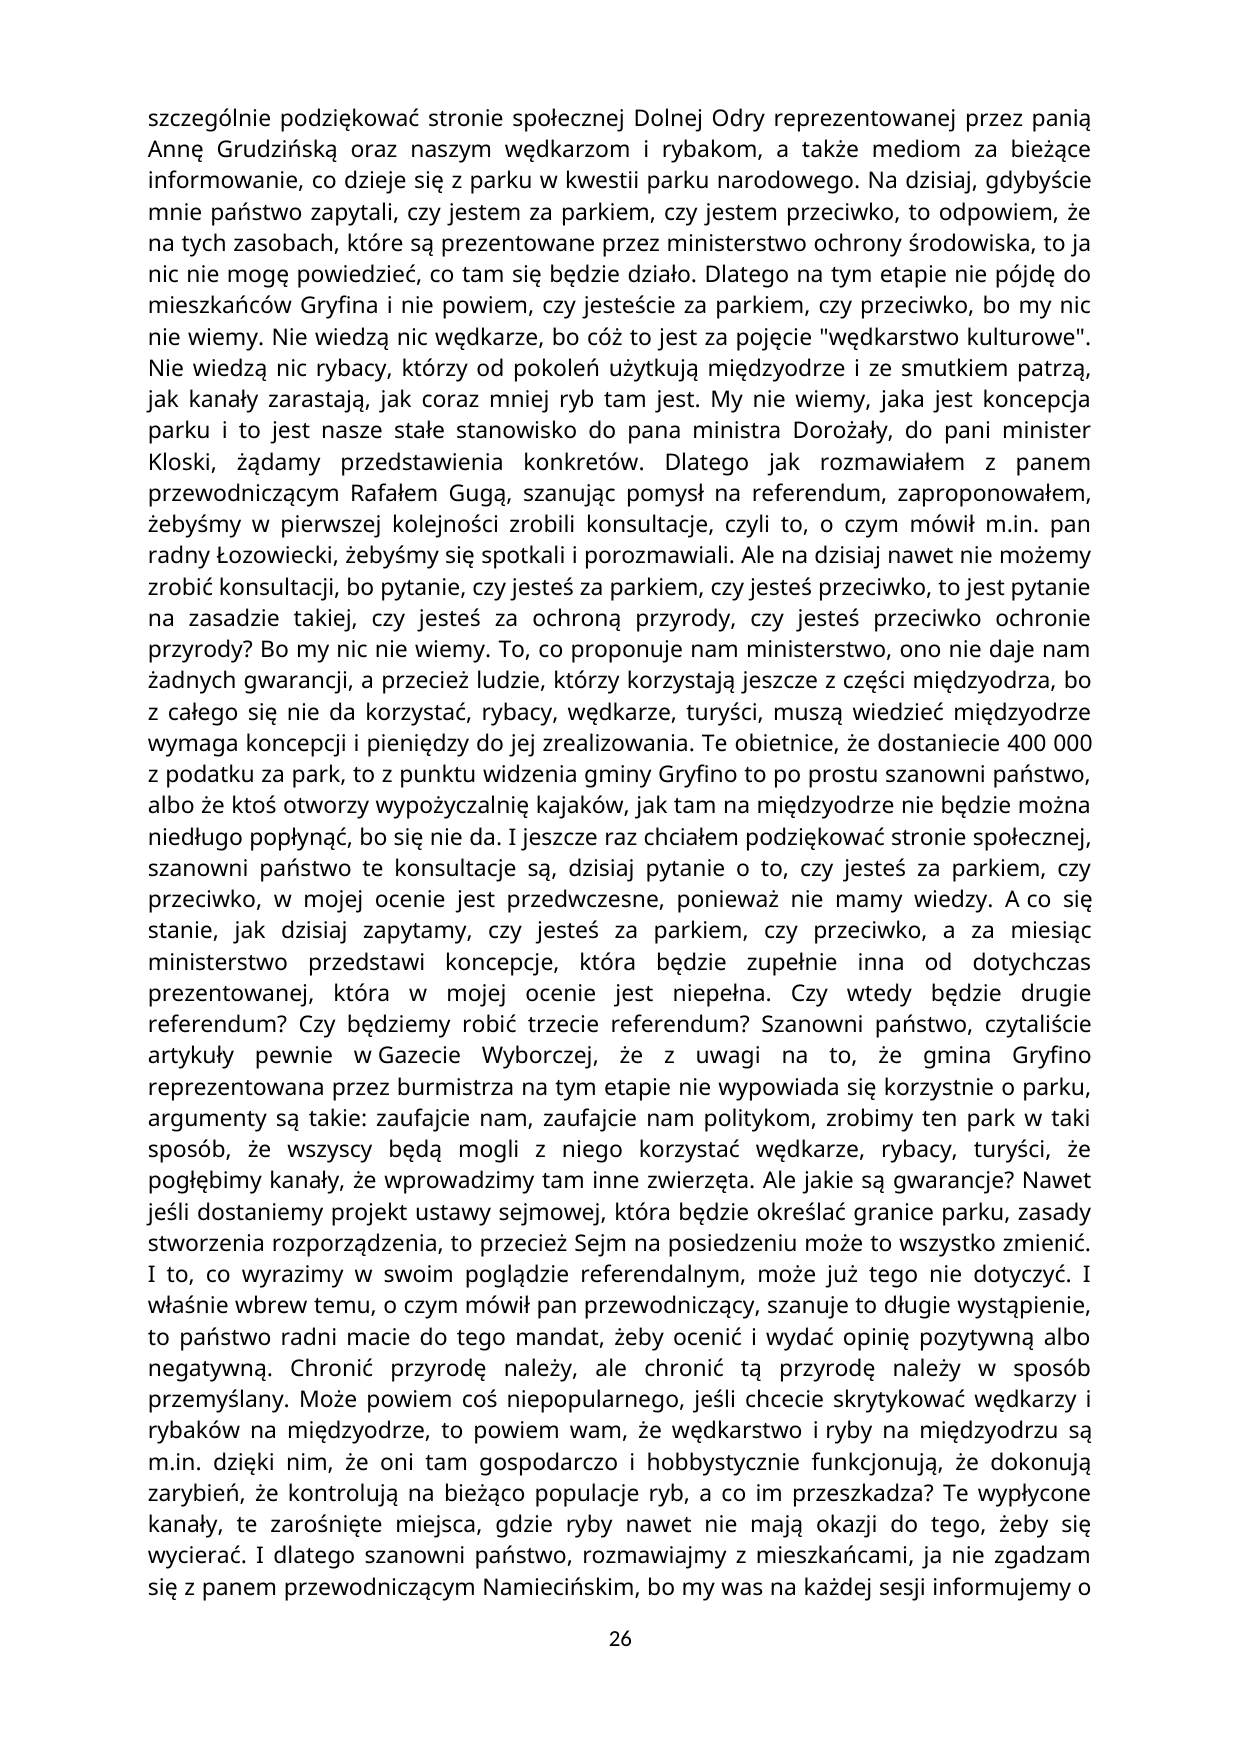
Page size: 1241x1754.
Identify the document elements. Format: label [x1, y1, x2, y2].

text [148, 102, 1092, 1602]
